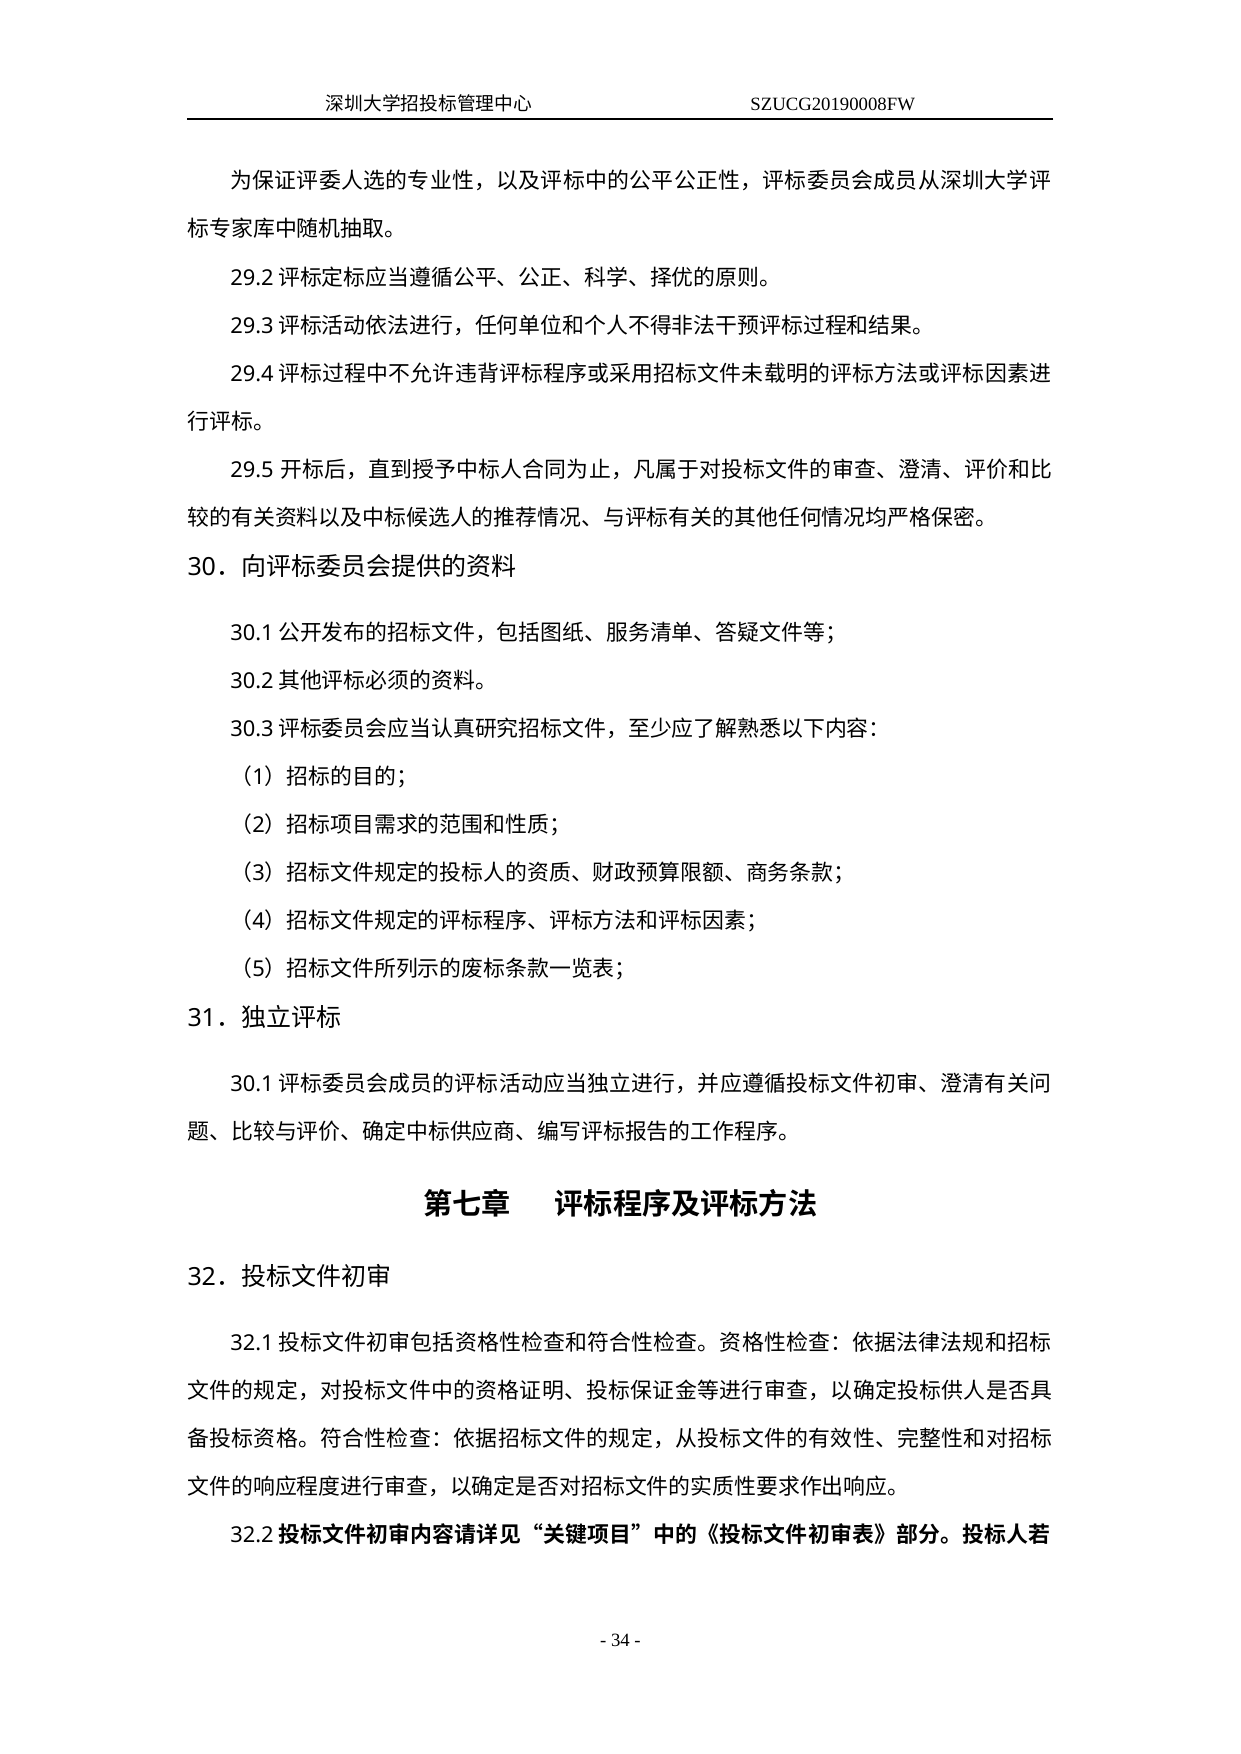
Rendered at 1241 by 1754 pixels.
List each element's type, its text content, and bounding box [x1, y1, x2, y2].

text 为保证评委人选的专业性，以及评标中的公平公正性，评标委员会成员从深圳大学评标专家库中随机抽取。 [187, 155, 1053, 251]
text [187, 1509, 1053, 1557]
text 29.5 开标后，直到授予中标人合同为止，凡属于对投标文件的审查、澄清、评价和比较的有关资料以及中标候选人的推荐情况、与评标有关的其他任何情况均严格保密。 [187, 444, 1053, 540]
subtitle 评标程序及评标方法 [187, 1178, 1053, 1226]
text 31．独立评标 [187, 991, 1053, 1039]
text 30.1评标委员会成员的评标活动应当独立进行，并应遵循投标文件初审、澄清有关问题、比较与评价、确定中标供应商、编写评标报告的工作程序。 [187, 1058, 1053, 1154]
text （1）招标的目的； [187, 751, 1053, 799]
text 29.2评标定标应当遵循公平、公正、科学、择优的原则。 [187, 251, 1053, 299]
text （4）招标文件规定的评标程序、评标方法和评标因素； [187, 895, 1053, 943]
text （3）招标文件规定的投标人的资质、财政预算限额、商务条款； [187, 847, 1053, 895]
text （2）招标项目需求的范围和性质； [187, 799, 1053, 847]
text 30．向评标委员会提供的资料 [187, 540, 1053, 588]
text 29.4评标过程中不允许违背评标程序或采用招标文件未载明的评标方法或评标因素进行评标。 [187, 348, 1053, 444]
text （5）招标文件所列示的废标条款一览表； [187, 943, 1053, 991]
text 32．投标文件初审 [187, 1250, 1053, 1298]
text 29.3评标活动依法进行，任何单位和个人不得非法干预评标过程和结果。 [187, 299, 1053, 348]
text 30.3评标委员会应当认真研究招标文件，至少应了解熟悉以下内容： [187, 703, 1053, 751]
text 30.2其他评标必须的资料。 [187, 654, 1053, 703]
text 32.1投标文件初审包括资格性检查和符合性检查。资格性检查：依据法律法规和招标文件的规定，对投标文件中的资格证明、投标保证金等进行审查，以确定投标供人是否具备投标资格。符合性检查：依据招标文件的规定，从投标文件的有效性、完整性和对招标文件的响应程度进行审查，以确定是否对招标文件的实质性要求作出响应。 [187, 1316, 1053, 1509]
text 30.1公开发布的招标文件，包括图纸、服务清单、答疑文件等； [187, 606, 1053, 654]
